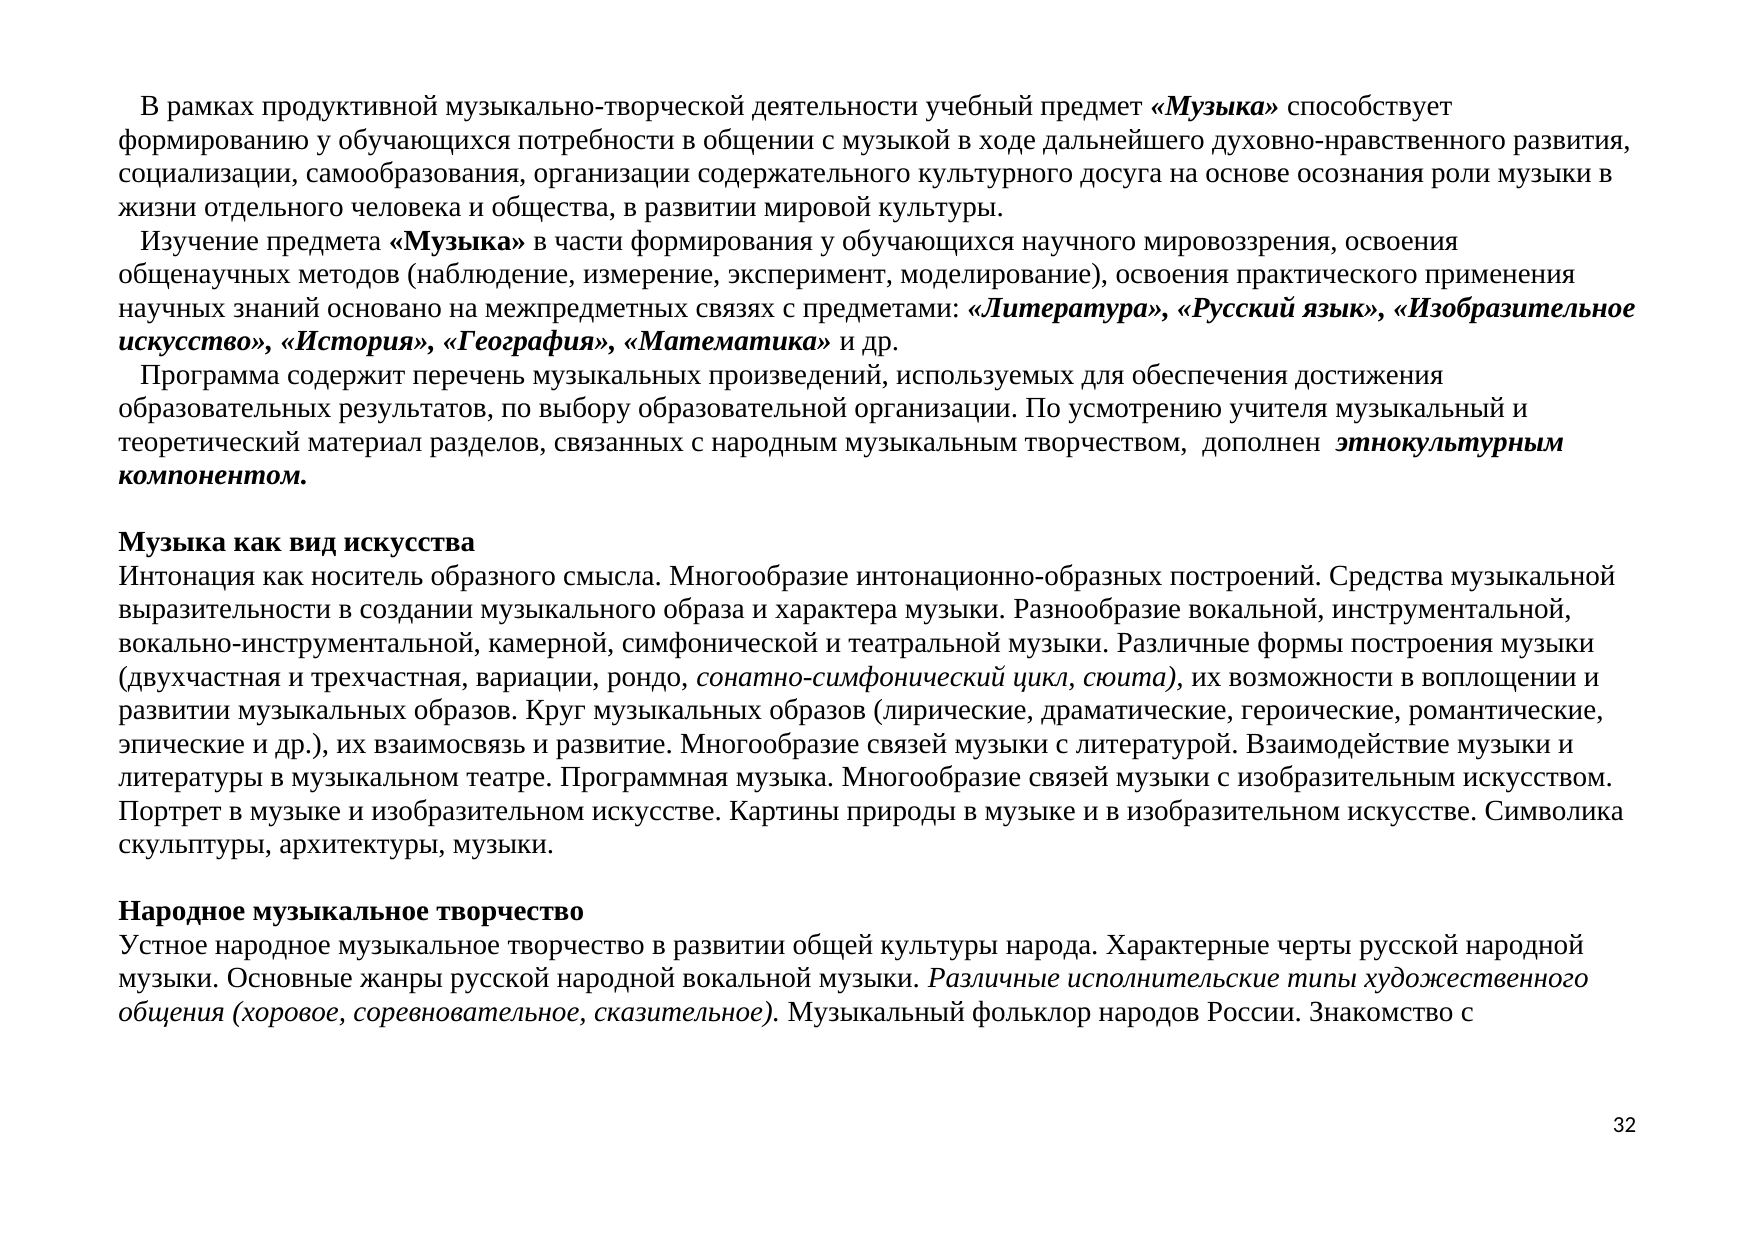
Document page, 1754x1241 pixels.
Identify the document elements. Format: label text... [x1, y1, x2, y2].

text Народное музыкальное творчество [118, 893, 1636, 927]
text Музыка как вид искусства [118, 524, 1636, 558]
text Программа содержит перечень музыкальных произведений, используемых для обеспечения достижения образовательных результатов, по выбору образовательной организации. По усмотрению учителя музыкальный и теоретический материал разделов, связанных с народным музыкальным творчеством, дополнен этнокультурным компонентом. [118, 357, 1636, 491]
text В рамках продуктивной музыкально-творческой деятельности учебный предмет «Музыка» способствует формированию у обучающихся потребности в общении с музыкой в ходе дальнейшего духовно-нравственного развития, социализации, самообразования, организации содержательного культурного досуга на основе осознания роли музыки в жизни отдельного человека и общества, в развитии мировой культуры. [118, 88, 1636, 223]
text Изучение предмета «Музыка» в части формирования у обучающихся научного мировоззрения, освоения общенаучных методов (наблюдение, измерение, эксперимент, моделирование), освоения практического применения научных знаний основано на межпредметных связях с предметами: «Литература», «Русский язык», «Изобразительное искусство», «История», «География», «Математика» и др. [118, 223, 1636, 357]
text Интонация как носитель образного смысла. Многообразие интонационно-образных построений. Средства музыкальной выразительности в создании музыкального образа и характера музыки. Разнообразие вокальной, инструментальной, вокально-инструментальной, камерной, симфонической и театральной музыки. Различные формы построения музыки (двухчастная и трехчастная, вариации, рондо, сонатно-симфонический цикл, сюита), их возможности в воплощении и развитии музыкальных образов. Круг музыкальных образов (лирические, драматические, героические, романтические, эпические и др.), их взаимосвязь и развитие. Многообразие связей музыки с литературой. Взаимодействие музыки и литературы в музыкальном театре. Программная музыка. Многообразие связей музыки с изобразительным искусством. Портрет в музыке и изобразительном искусстве. Картины природы в музыке и в изобразительном искусстве. Символика скульптуры, архитектуры, музыки. [118, 558, 1636, 860]
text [118, 927, 1636, 1028]
